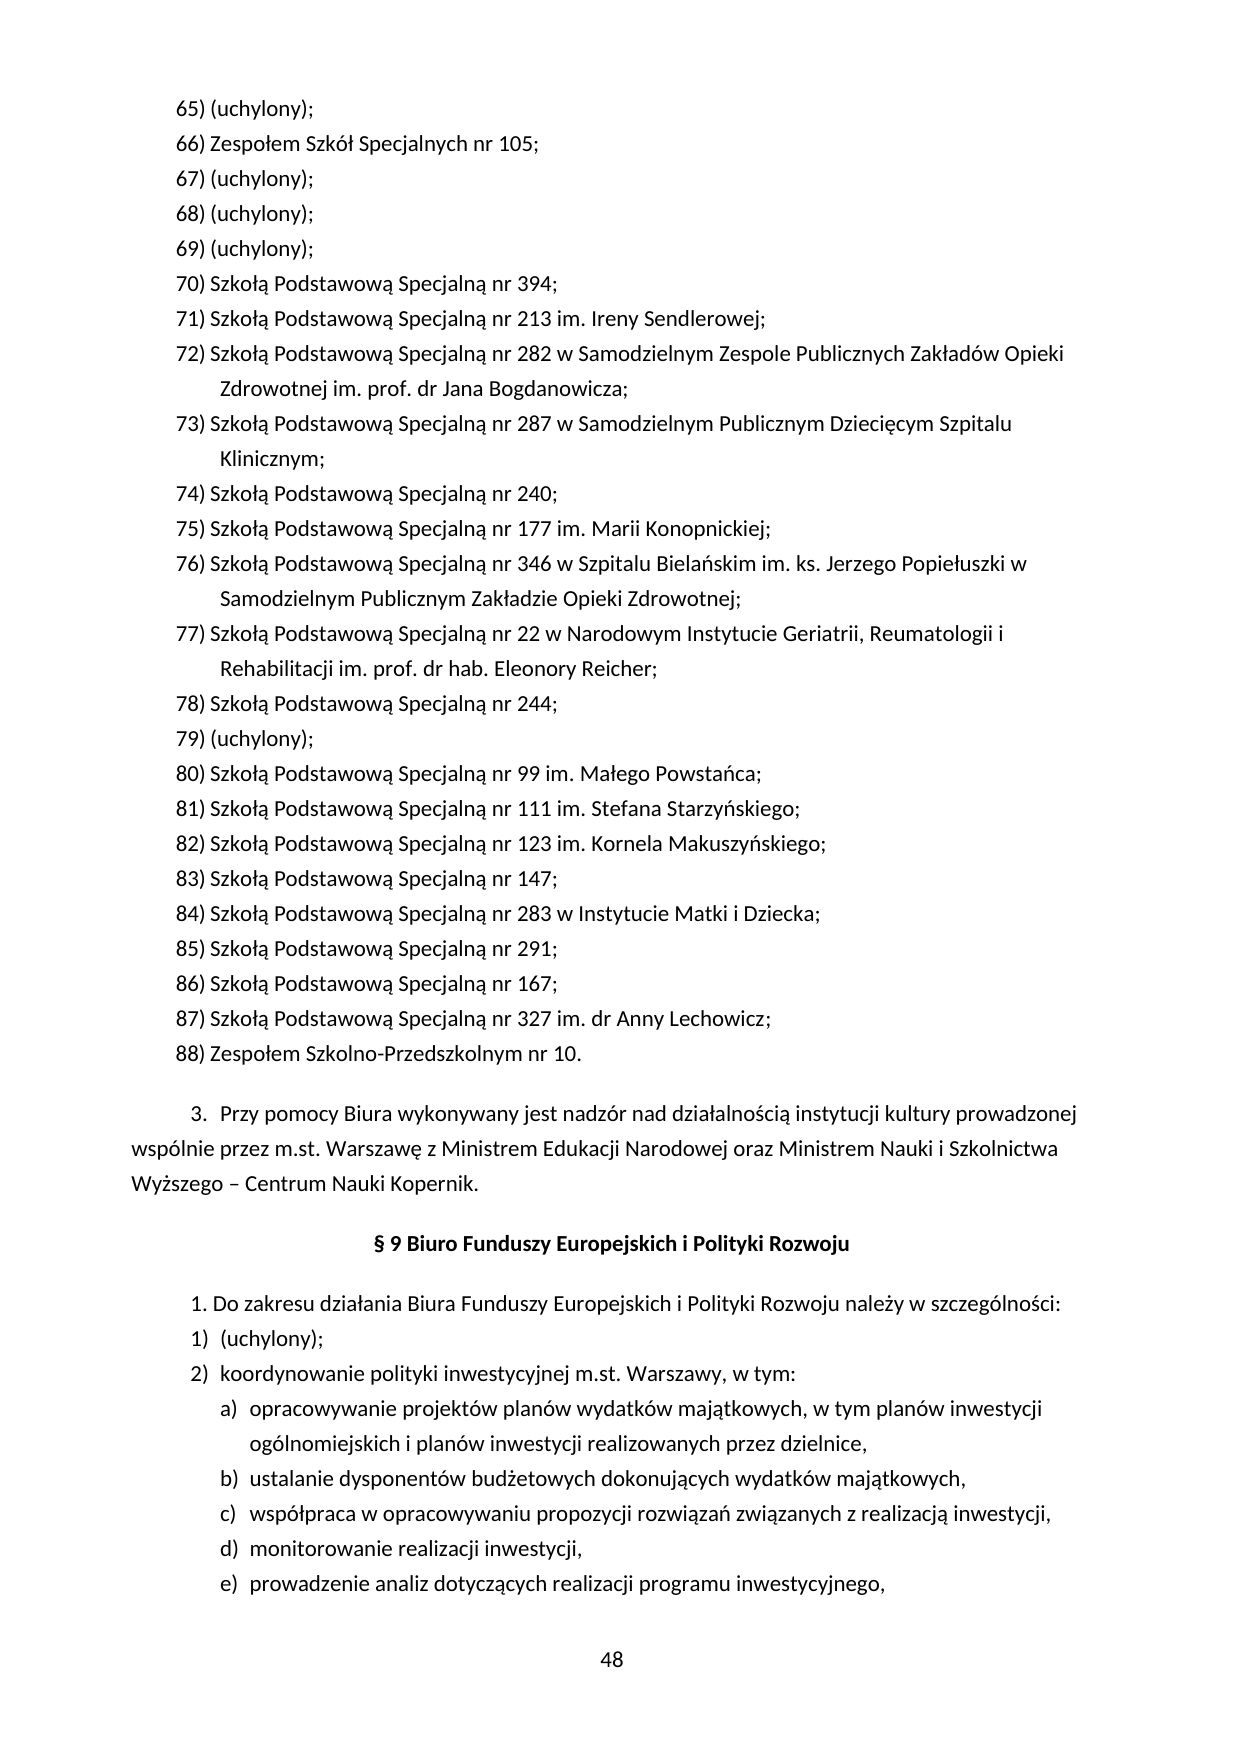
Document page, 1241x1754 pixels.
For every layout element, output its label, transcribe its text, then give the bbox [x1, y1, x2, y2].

list Zespołem Szkolno-Przedszkolnym nr 10. [175, 1039, 1092, 1067]
list Szkołą Podstawową Specjalną nr 213 im. Ireny Sendlerowej; [176, 304, 1092, 332]
list Szkołą Podstawową Specjalną nr 167; [176, 969, 1092, 997]
list (uchylony); [176, 234, 1092, 262]
list Szkołą Podstawową Specjalną nr 287 w Samodzielnym Publicznym Dziecięcym Szpitalu Klinicznym; [176, 409, 1092, 472]
list Szkołą Podstawową Specjalną nr 177 im. Marii Konopnickiej; [176, 514, 1092, 542]
list koordynowanie polityki inwestycyjnej m.st. Warszawy, w tym: [190, 1359, 1092, 1387]
list Szkołą Podstawową Specjalną nr 22 w Narodowym Instytucie Geriatrii, Reumatologii i Rehabilitacji im. prof. dr hab. Eleonory Reicher; [176, 619, 1092, 682]
list współpraca w opracowywaniu propozycji rozwiązań związanych z realizacją inwestycji, [220, 1499, 1092, 1527]
list Szkołą Podstawową Specjalną nr 123 im. Kornela Makuszyńskiego; [176, 829, 1092, 857]
list (uchylony); [190, 1324, 1092, 1352]
list opracowywanie projektów planów wydatków majątkowych, w tym planów inwestycji ogólnomiejskich i planów inwestycji realizowanych przez dzielnice, [220, 1394, 1092, 1457]
list Szkołą Podstawową Specjalną nr 291; [176, 934, 1092, 962]
list Szkołą Podstawową Specjalną nr 99 im. Małego Powstańca; [176, 759, 1092, 787]
list Przy pomocy Biura wykonywany jest nadzór nad działalnością instytucji kultury prowadzonej wspólnie przez m.st. Warszawę z Ministrem Edukacji Narodowej oraz Ministrem Nauki i Szkolnictwa Wyższego – Centrum Nauki Kopernik. [131, 1099, 1092, 1197]
list Szkołą Podstawową Specjalną nr 111 im. Stefana Starzyńskiego; [176, 794, 1092, 822]
list Szkołą Podstawową Specjalną nr 327 im. dr Anny Lechowicz; [176, 1004, 1092, 1032]
text 1. Do zakresu działania Biura Funduszy Europejskich i Polityki Rozwoju należy w szczególności: [131, 1289, 1092, 1317]
list Szkołą Podstawową Specjalną nr 283 w Instytucie Matki i Dziecka; [176, 899, 1092, 927]
list Zespołem Szkół Specjalnych nr 105; [176, 129, 1092, 157]
list (uchylony); [176, 199, 1092, 227]
list prowadzenie analiz dotyczących realizacji programu inwestycyjnego, [220, 1569, 1092, 1597]
list ustalanie dysponentów budżetowych dokonujących wydatków majątkowych, [220, 1464, 1092, 1492]
list (uchylony); [176, 724, 1092, 752]
list Szkołą Podstawową Specjalną nr 240; [176, 479, 1092, 507]
subtitle § 9 Biuro Funduszy Europejskich i Polityki Rozwoju [131, 1229, 1092, 1257]
list Szkołą Podstawową Specjalną nr 147; [176, 864, 1092, 892]
list Szkołą Podstawową Specjalną nr 244; [176, 689, 1092, 717]
list (uchylony); [176, 164, 1092, 192]
list Szkołą Podstawową Specjalną nr 346 w Szpitalu Bielańskim im. ks. Jerzego Popiełuszki w Samodzielnym Publicznym Zakładzie Opieki Zdrowotnej; [176, 549, 1092, 612]
list monitorowanie realizacji inwestycji, [220, 1534, 1092, 1562]
list Szkołą Podstawową Specjalną nr 394; [176, 269, 1092, 297]
list Szkołą Podstawową Specjalną nr 282 w Samodzielnym Zespole Publicznych Zakładów Opieki Zdrowotnej im. prof. dr Jana Bogdanowicza; [176, 339, 1092, 402]
list (uchylony); [176, 94, 1092, 122]
